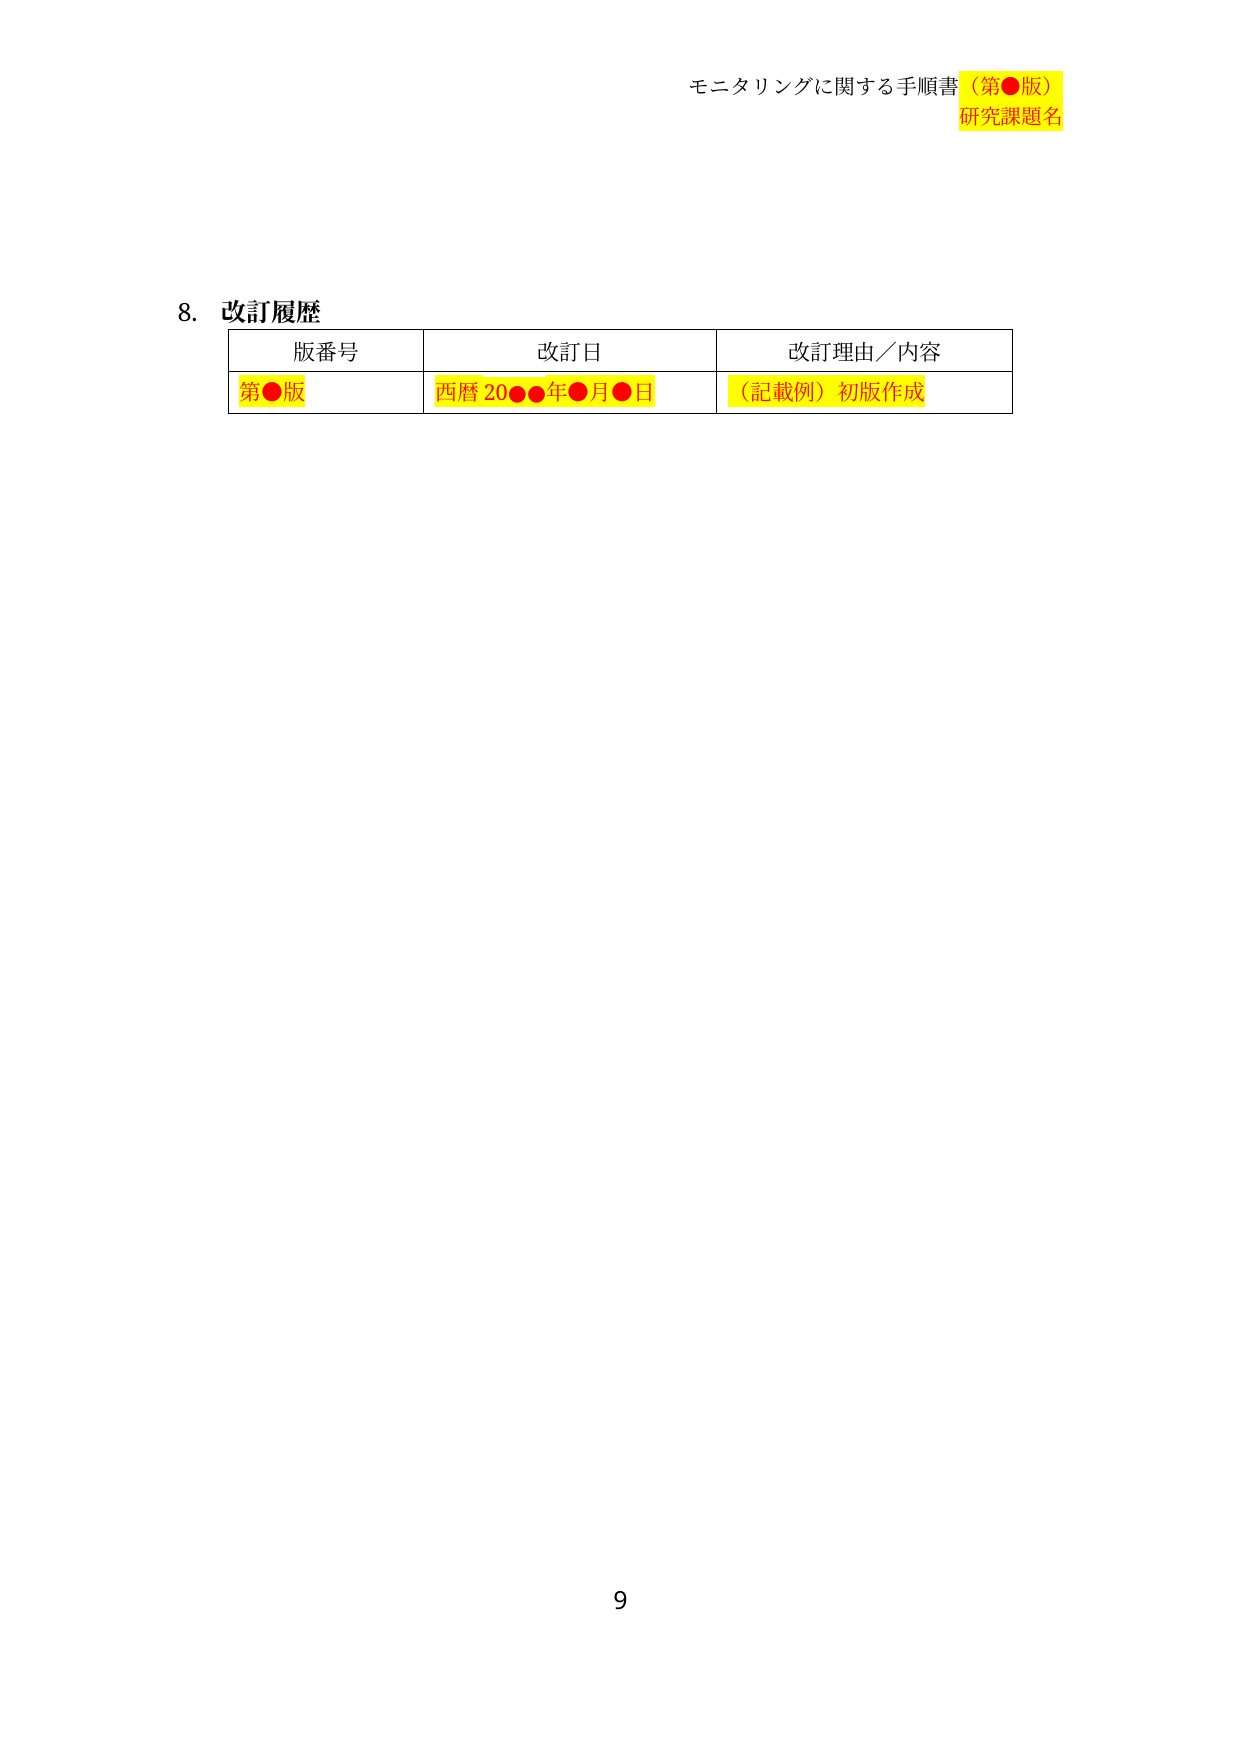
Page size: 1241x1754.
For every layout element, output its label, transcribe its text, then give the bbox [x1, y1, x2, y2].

table_header 改訂理由／内容 [717, 330, 1012, 371]
table_header 版番号 [229, 330, 423, 371]
table_cell （記載例）初版作成 [717, 372, 1012, 413]
table_cell 第●版 [229, 372, 423, 413]
table_header 改訂日 [424, 330, 716, 371]
list 改訂履歴 [177, 292, 1063, 329]
table_cell 西暦20●●年●月●日 [424, 372, 716, 413]
